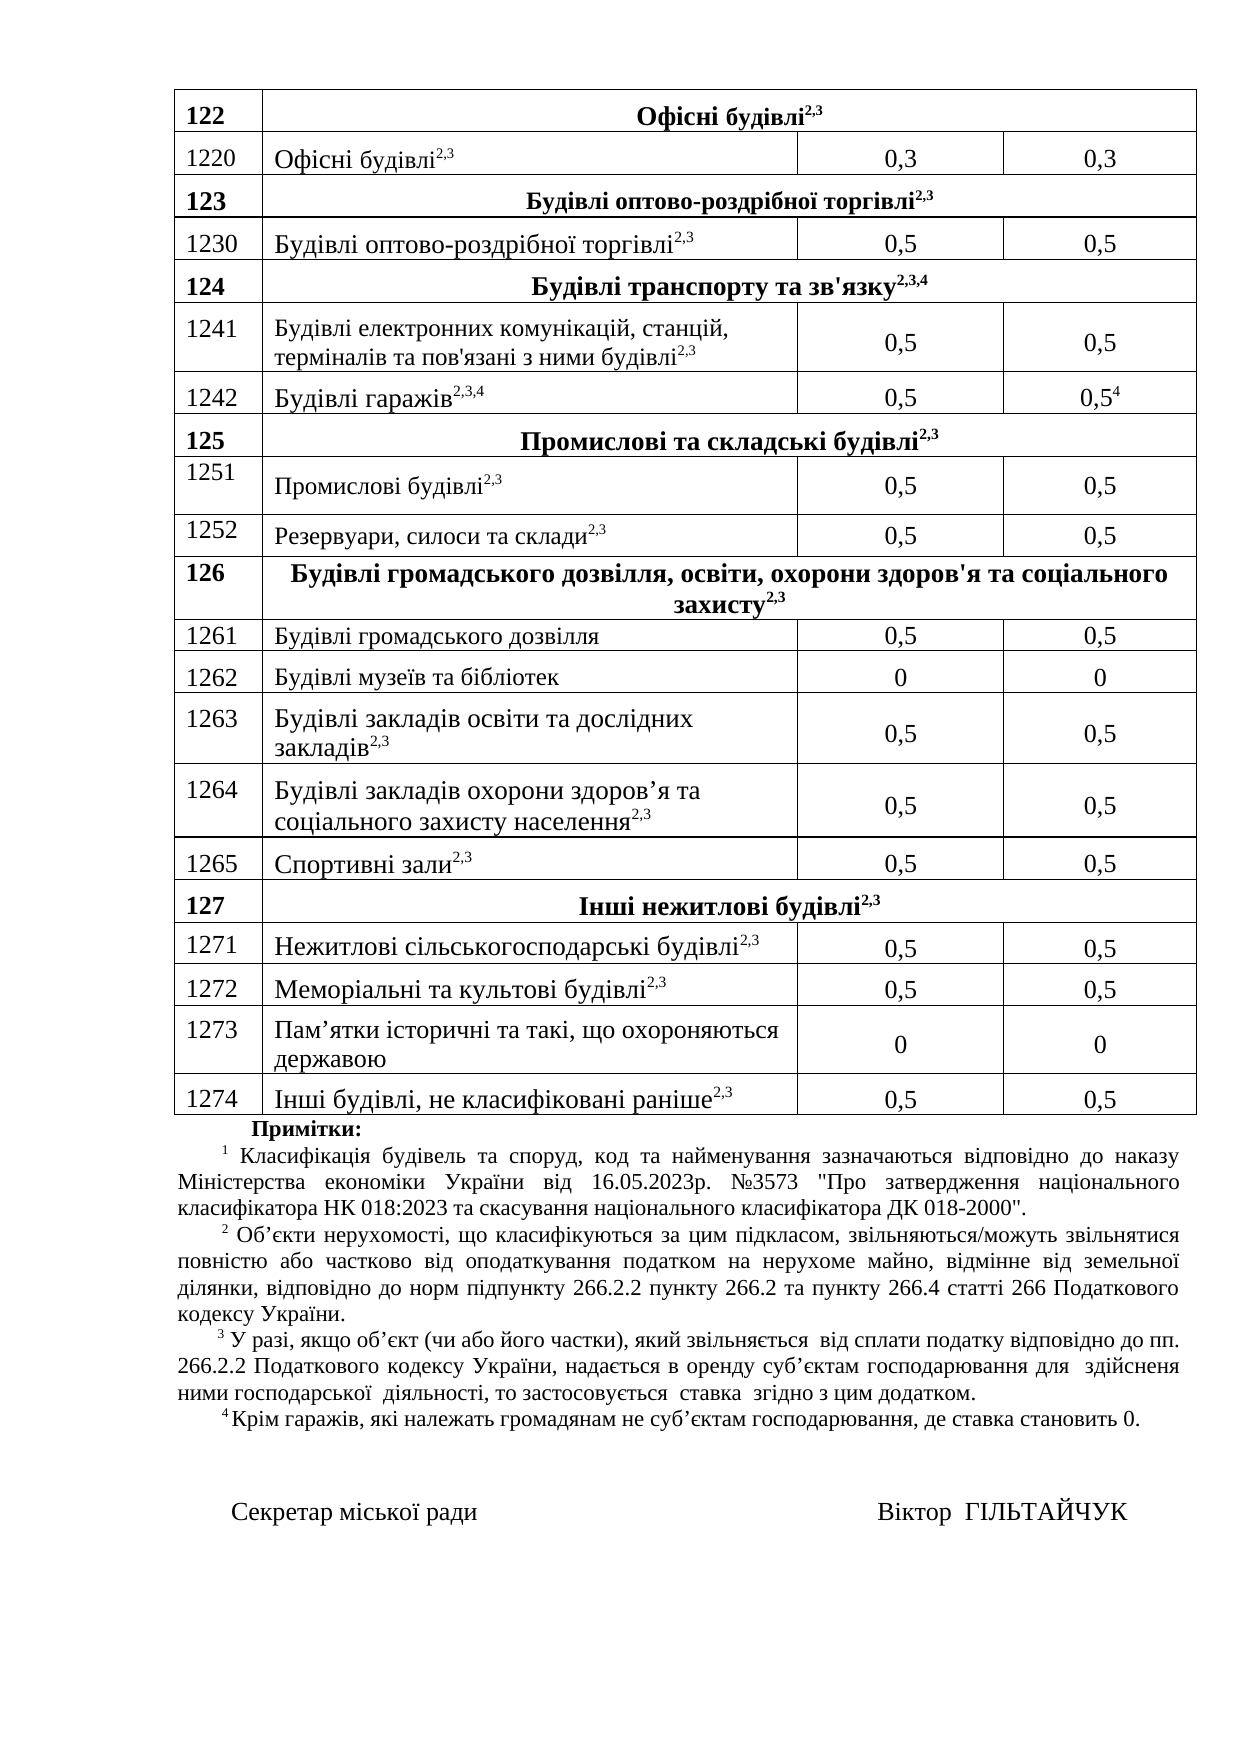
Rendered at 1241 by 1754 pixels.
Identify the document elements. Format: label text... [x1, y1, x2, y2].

table_cell 0,5 [798, 764, 1003, 836]
text 1 Класифікація будівель та споруд, код та найменування зазначаються відповідно до наказу Міністерства економіки України від 16.05.2023р. №3573 "Про затвердження національного класифікатора НК 018:2023 та скасування національного класифікатора ДК 018-2000". [177, 1142, 1181, 1221]
table_cell 1272 [175, 964, 262, 1004]
table_cell 1262 [175, 651, 262, 692]
table_cell 1264 [175, 764, 262, 836]
table_cell 0,3 [798, 132, 1003, 174]
table_cell 0 [1004, 651, 1196, 692]
table_cell Резервуари, силоси та склади2,3 [263, 515, 797, 556]
table_cell Будівлі електронних комунікацій, станцій, терміналів та пов'язані з ними будівлі2,3 [263, 303, 797, 371]
table_cell 0 [1004, 1006, 1196, 1073]
table_cell 1220 [175, 132, 262, 174]
table_cell 125 [175, 414, 262, 456]
table_cell 126 [175, 557, 262, 619]
table_cell 1265 [175, 838, 262, 879]
table_cell Меморіальні та культові будівлі2,3 [263, 964, 797, 1004]
table_cell 124 [175, 260, 262, 302]
text 2 Об’єкти нерухомості, що класифікуються за цим підкласом, звільняються/можуть звільнятися повністю або частково від оподаткування податком на нерухоме майно, відмінне від земельної ділянки, відповідно до норм підпункту 266.2.2 пункту 266.2 та пункту 266.4 статті 266 Податкового кодексу України. [177, 1221, 1181, 1326]
table_cell 0,5 [1004, 515, 1196, 556]
table_cell 0,54 [1004, 372, 1196, 413]
table_cell Будівлі транспорту та зв'язку2,3,4 [263, 260, 1196, 302]
table_cell 0,3 [1004, 132, 1196, 174]
table_cell 0,5 [1004, 764, 1196, 836]
text 3 У разі, якщо обʼєкт (чи або його частки), який звільняється від сплати податку відповідно до пп. 266.2.2 Податкового кодексу України, надається в оренду субʼєктам господарювання для здійсненя ними господарської діяльності, то застосовується ставка згідно з цим додатком. [177, 1326, 1181, 1405]
table_cell 1273 [175, 1006, 262, 1073]
table_cell Інші нежитлові будівлі2,3 [263, 880, 1196, 922]
table_cell Будівлі закладів охорони здоров’я та соціального захисту населення2,3 [263, 764, 797, 836]
table_cell Промислові та складські будівлі2,3 [263, 414, 1196, 456]
table_cell 0,5 [798, 693, 1003, 763]
table_cell Будівлі громадського дозвілля, освіти, охорони здоров'я та соціального захисту2,3 [263, 557, 1196, 619]
table_cell Промислові будівлі2,3 [263, 457, 797, 513]
table_cell 1271 [175, 923, 262, 963]
table_cell 0,5 [798, 372, 1003, 413]
table_cell 0,5 [798, 218, 1003, 259]
table_cell 123 [175, 175, 262, 216]
table_cell 1230 [175, 218, 262, 259]
table_cell Будівлі громадського дозвілля [263, 620, 797, 650]
table_cell 1252 [175, 515, 262, 556]
text Секретар міської ради Віктор ГІЛЬТАЙЧУК [177, 1496, 1181, 1526]
table_cell 1242 [175, 372, 262, 413]
table_cell 0,5 [1004, 923, 1196, 963]
table_cell 0,5 [1004, 303, 1196, 371]
table_cell Інші будівлі, не класифіковані раніше2,3 [263, 1074, 797, 1114]
table_cell 0 [798, 1006, 1003, 1073]
table_cell Пам’ятки історичні та такі, що охороняються державою [263, 1006, 797, 1073]
table_cell 1251 [175, 457, 262, 513]
table_cell Нежитлові сільськогосподарські будівлі2,3 [263, 923, 797, 963]
table_cell 1274 [175, 1074, 262, 1114]
table_cell 0,5 [798, 515, 1003, 556]
table_cell 0,5 [798, 303, 1003, 371]
table_cell 0,5 [1004, 457, 1196, 513]
table_cell 0,5 [798, 620, 1003, 650]
table_cell Будівлі гаражів2,3,4 [263, 372, 797, 413]
table_cell Будівлі музеїв та бібліотек [263, 651, 797, 692]
table_cell 0 [798, 651, 1003, 692]
table_cell 122 [175, 90, 262, 131]
table_cell 0,5 [1004, 620, 1196, 650]
table_cell 0,5 [1004, 218, 1196, 259]
table_cell 1263 [175, 693, 262, 763]
table_cell Офісні будiвлi2,3 [263, 132, 797, 174]
table_cell 127 [175, 880, 262, 922]
table_cell Будівлі оптово-роздрібної торгівлі2,3 [263, 175, 1196, 216]
table_cell Будівлі оптово-роздрібної торгівлі2,3 [263, 218, 797, 259]
table_cell 0,5 [1004, 1074, 1196, 1114]
table_cell 1241 [175, 303, 262, 371]
table_cell 0,5 [798, 964, 1003, 1004]
table_cell 0,5 [1004, 964, 1196, 1004]
table_cell 0,5 [798, 1074, 1003, 1114]
table_cell Спортивні зали2,3 [263, 838, 797, 879]
table_cell 0,5 [798, 838, 1003, 879]
text 4 Крім гаражів, які належать громадянам не суб’єктам господарювання, де ставка становить 0. [177, 1405, 1181, 1432]
table_cell 0,5 [1004, 838, 1196, 879]
table_cell 0,5 [798, 923, 1003, 963]
table_cell Офісні будiвлi2,3 [263, 90, 1196, 131]
table_cell 1261 [175, 620, 262, 650]
table_cell 0,5 [1004, 693, 1196, 763]
text Примітки: [177, 1115, 1181, 1142]
table_cell Будівлі закладів освіти та дослідних закладів2,3 [263, 693, 797, 763]
table_cell 0,5 [798, 457, 1003, 513]
